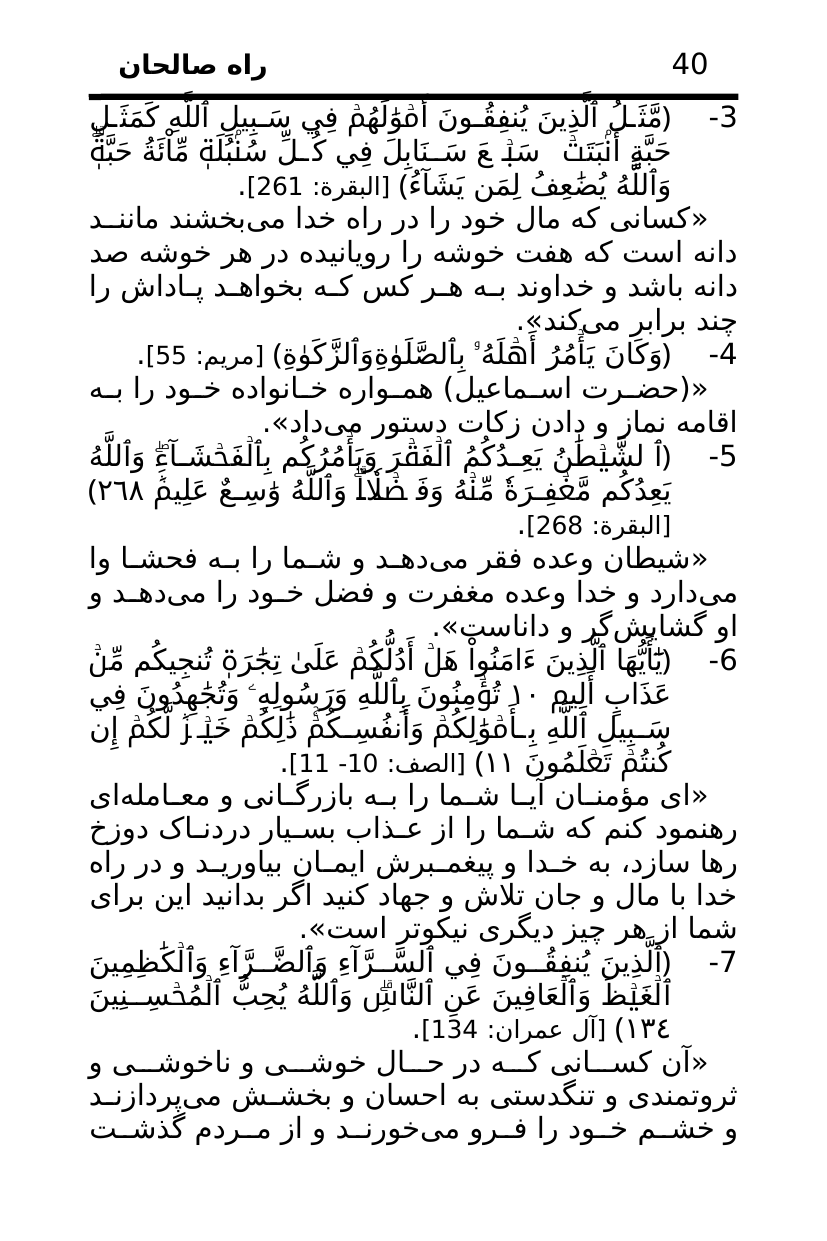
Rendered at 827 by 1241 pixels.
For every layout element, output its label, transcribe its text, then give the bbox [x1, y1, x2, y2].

text «(حضرت اسماعیل) همواره خانواده خود را به اقامه نماز و دادن زکات دستور می‌داد». [89, 372, 738, 439]
text «شیطان وعده فقر می‌دهد و شما را به فحشا وا می‌دارد و خدا وعده مغفرت و فضل خود را می‌دهد و او گشایش‌گر و داناست». [89, 541, 738, 643]
text «ای مؤمنان آیا شما را به بازرگانی و معامله‌ای رهنمود کنم که شما را از عذاب بسیار دردناک دوزخ رها سازد، به خدا و پیغمبرش ایمان بیاورید و در راه خدا با مال و جان تلاش و جهاد کنید اگر بدانید این برای شما از هر چیز دیگری نیکوتر است». [89, 779, 738, 946]
text «کسانی که مال خود را در راه خدا می‌بخشند مانند دانه است که هفت خوشه را رویانیده در هر خوشه صد دانه باشد و خداوند به هر کس که بخواهد پاداش را چند برابر می‌کند». [89, 202, 738, 338]
list ﴿مَّثَلُ ٱلَّذِينَ يُنفِقُونَ أَمۡوَٰلَهُمۡ فِي سَبِيلِ ٱللَّهِ كَمَثَلِ حَبَّةٍ أَنۢبَتَتۡ سَبۡعَ سَنَابِلَ فِي كُلِّ سُنۢبُلَةٖ مِّاْئَةُ حَبَّةٖۗ وَٱللَّهُ يُضَٰعِفُ لِمَن يَشَآءُ﴾ [البقرة: 261]. [89, 100, 708, 202]
list ﴿ٱلشَّيۡطَٰنُ يَعِدُكُمُ ٱلۡفَقۡرَ وَيَأۡمُرُكُم بِٱلۡفَحۡشَآءِۖ وَٱللَّهُ يَعِدُكُم مَّغۡفِرَةٗ مِّنۡهُ وَفَضۡلٗاۗ وَٱللَّهُ وَٰسِعٌ عَلِيمٞ ٢٦٨﴾ [البقرة: 268]. [89, 439, 708, 541]
list ﴿يَٰٓأَيُّهَا ٱلَّذِينَ ءَامَنُواْ هَلۡ أَدُلُّكُمۡ عَلَىٰ تِجَٰرَةٖ تُنجِيكُم مِّنۡ عَذَابٍ أَلِيمٖ ١٠ تُؤۡمِنُونَ بِٱللَّهِ وَرَسُولِهِۦ وَتُجَٰهِدُونَ فِي سَبِيلِ ٱللَّهِ بِأَمۡوَٰلِكُمۡ وَأَنفُسِكُمۡۚ ذَٰلِكُمۡ خَيۡرٞ لَّكُمۡ إِن كُنتُمۡ تَعۡلَمُونَ ١١﴾ [الصف: 10- 11]. [89, 643, 708, 779]
list ﴿ٱلَّذِينَ يُنفِقُونَ فِي ٱلسَّرَّآءِ وَٱلضَّرَّآءِ وَٱلۡكَٰظِمِينَ ٱلۡغَيۡظَ وَٱلۡعَافِينَ عَنِ ٱلنَّاسِۗ وَٱللَّهُ يُحِبُّ ٱلۡمُحۡسِنِينَ ١٣٤﴾ [آل عمران: 134]. [89, 946, 708, 1046]
list ﴿وَكَانَ يَأۡمُرُ أَهۡلَهُۥ بِٱلصَّلَوٰةِوَٱلزَّكَوٰةِ﴾ [مریم: 55]. [89, 338, 708, 372]
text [89, 1046, 738, 1146]
